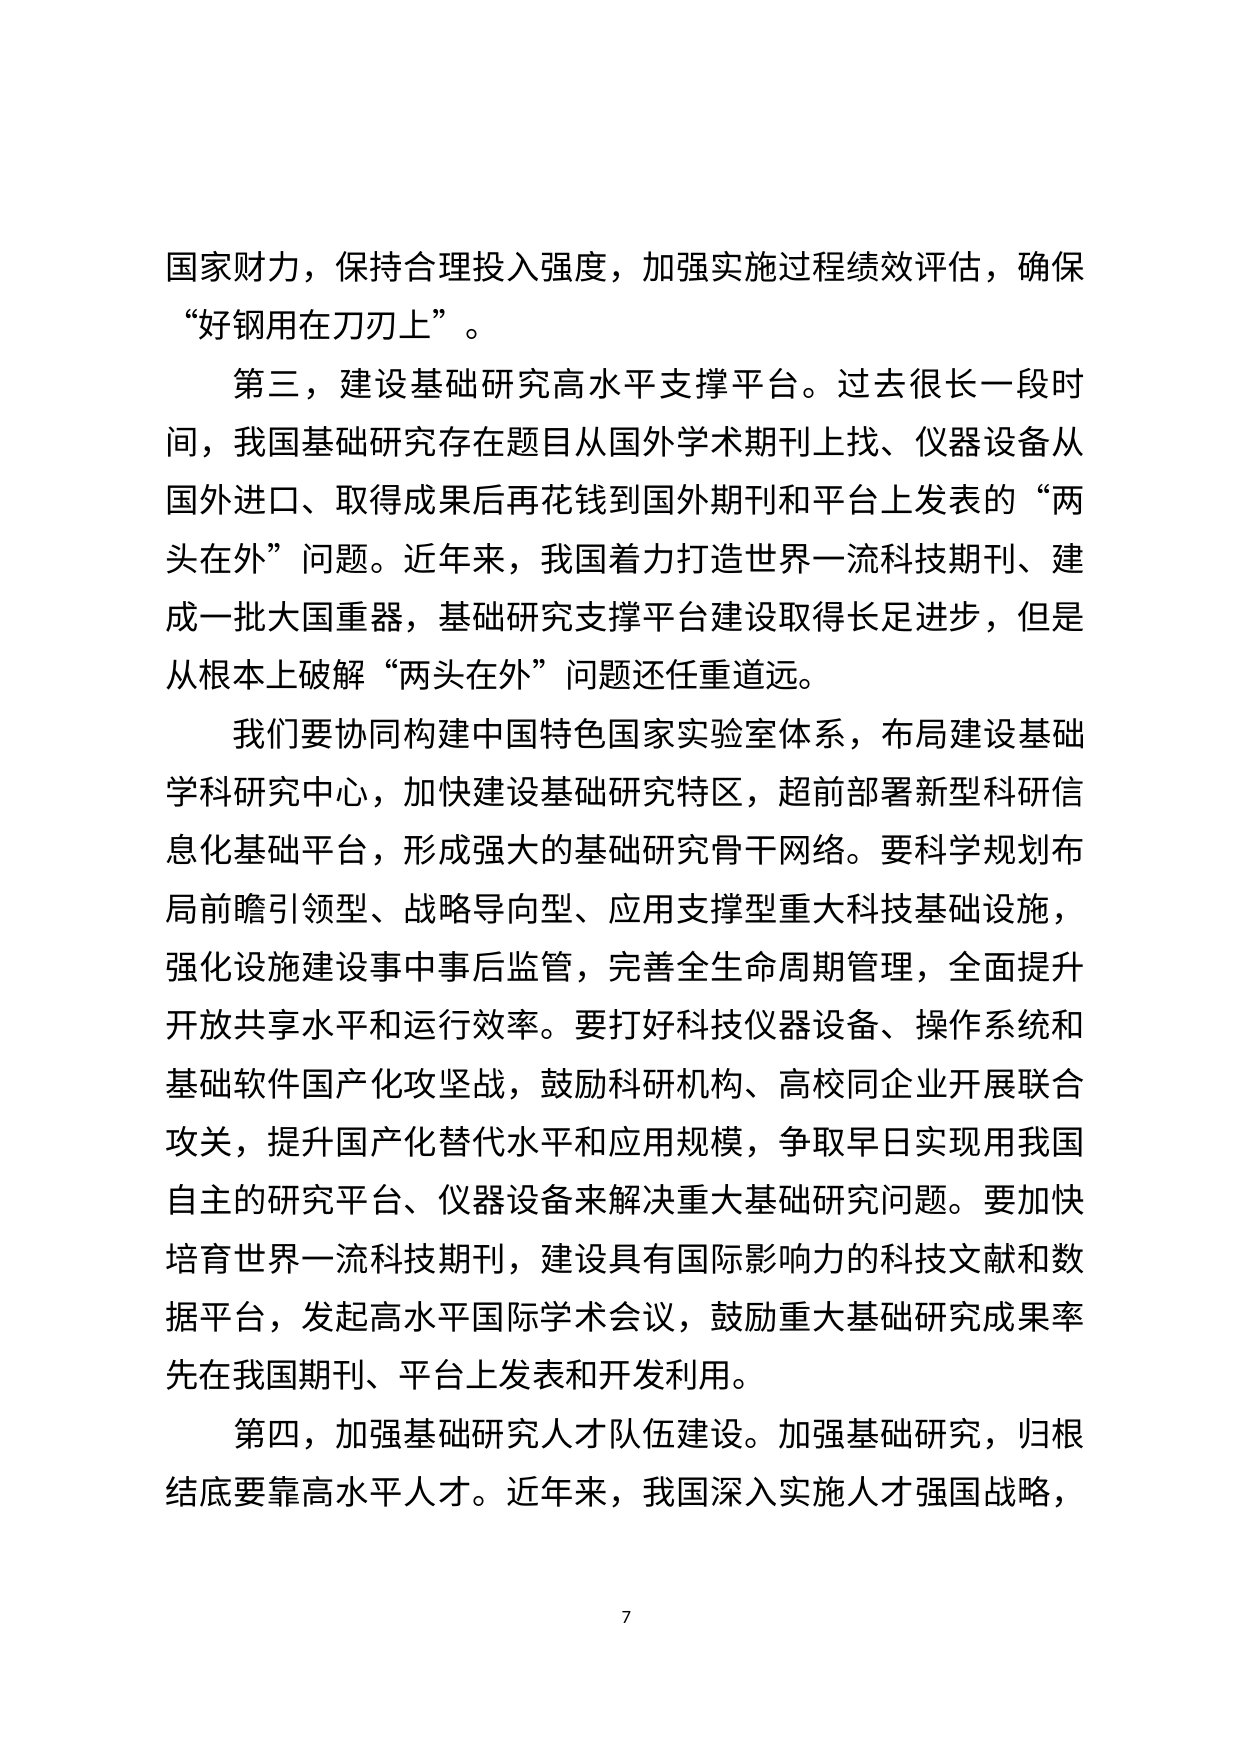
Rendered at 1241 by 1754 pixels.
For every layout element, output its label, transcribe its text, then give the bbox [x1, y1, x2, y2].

text 第三，建设基础研究高水平支撑平台。过去很长一段时间，我国基础研究存在题目从国外学术期刊上找、仪器设备从国外进口、取得成果后再花钱到国外期刊和平台上发表的“两头在外”问题。近年来，我国着力打造世界一流科技期刊、建成一批大国重器，基础研究支撑平台建设取得长足进步，但是从根本上破解“两头在外”问题还任重道远。 [165, 349, 1087, 699]
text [165, 233, 1087, 349]
text 我们要协同构建中国特色国家实验室体系，布局建设基础学科研究中心，加快建设基础研究特区，超前部署新型科研信息化基础平台，形成强大的基础研究骨干网络。要科学规划布局前瞻引领型、战略导向型、应用支撑型重大科技基础设施，强化设施建设事中事后监管，完善全生命周期管理，全面提升开放共享水平和运行效率。要打好科技仪器设备、操作系统和基础软件国产化攻坚战，鼓励科研机构、高校同企业开展联合攻关，提升国产化替代水平和应用规模，争取早日实现用我国自主的研究平台、仪器设备来解决重大基础研究问题。要加快培育世界一流科技期刊，建设具有国际影响力的科技文献和数据平台，发起高水平国际学术会议，鼓励重大基础研究成果率先在我国期刊、平台上发表和开发利用。 [165, 699, 1087, 1399]
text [165, 1399, 1087, 1516]
